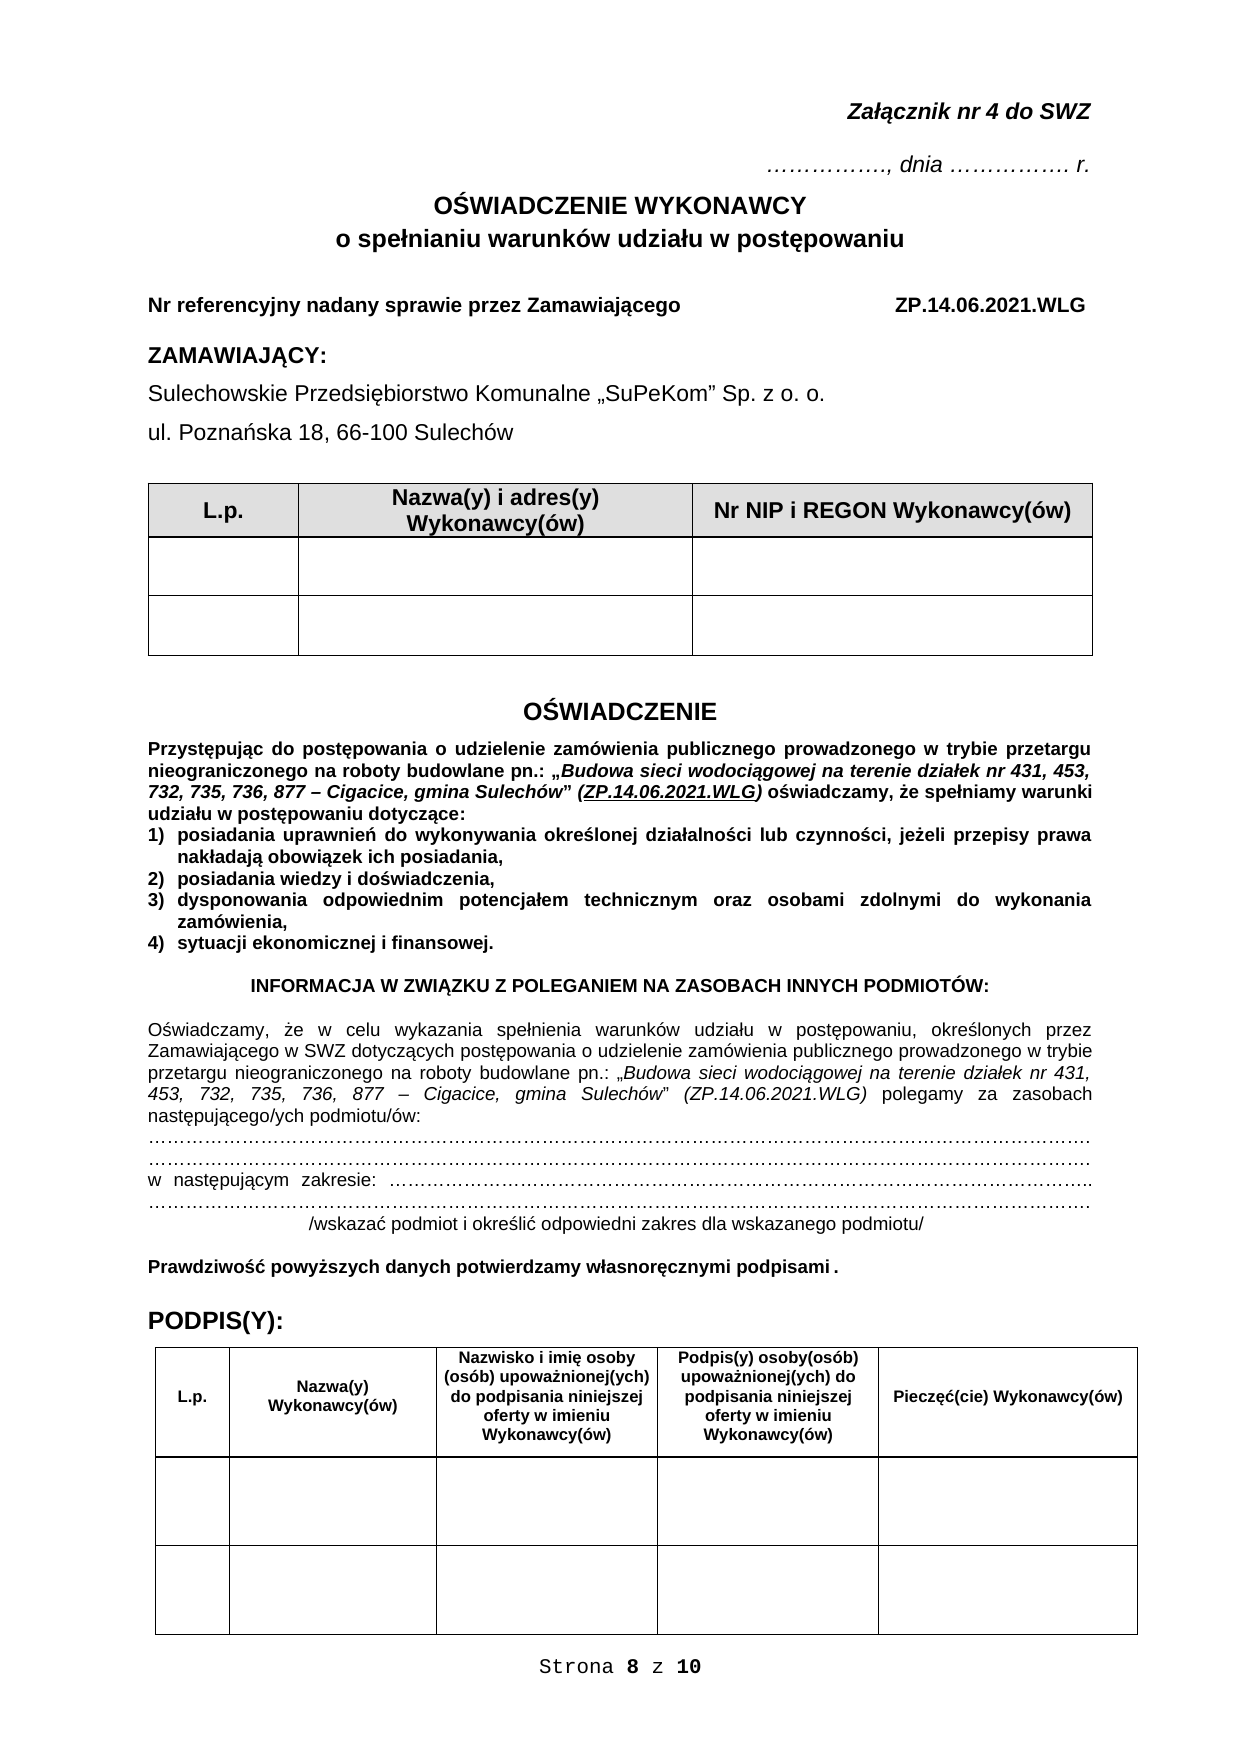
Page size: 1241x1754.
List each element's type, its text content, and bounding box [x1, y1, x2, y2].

text Załącznik nr 4 do SWZ [148, 98, 1093, 124]
table_cell [149, 538, 298, 595]
text ZAMAWIAJĄCY: [148, 342, 1093, 368]
table_header ZP.14.06.2021.WLG [830, 257, 1093, 329]
table_cell [230, 1458, 436, 1545]
text OŚWIADCZENIE WYKONAWCY [148, 191, 1093, 219]
text ……………………………………………………………………………………………………………………………………. [148, 1126, 1093, 1148]
text Przystępując do postępowania o udzielenie zamówienia publicznego prowadzonego w trybie przetargu nieograniczonego na roboty budowlane pn.: „Budowa sieci wodociągowej na terenie działek nr 431, 453, 732, 735, 736, 877 – Cigacice, gmina Sulechów” (ZP.14.06.2021.WLG) oświadczamy, że spełniamy warunki udziału w postępowaniu dotyczące: [148, 738, 1093, 824]
text Oświadczamy, że w celu wykazania spełnienia warunków udziału w postępowaniu, określonych przez Zamawiającego w SWZ dotyczących postępowania o udzielenie zamówienia publicznego prowadzonego w trybie przetargu nieograniczonego na roboty budowlane pn.: „Budowa sieci wodociągowej na terenie działek nr 431, 453, 732, 735, 736, 877 – Cigacice, gmina Sulechów” (ZP.14.06.2021.WLG) polegamy za zasobach następującego/ych podmiotu/ów: [148, 1018, 1093, 1126]
table_cell [658, 1458, 878, 1545]
table_cell [658, 1546, 878, 1634]
list posiadania uprawnień do wykonywania określonej działalności lub czynności, jeżeli przepisy prawa nakładają obowiązek ich posiadania, [148, 824, 1093, 867]
table_cell [230, 1546, 436, 1634]
text INFORMACJA W ZWIĄZKU Z POLEGANIEM NA ZASOBACH INNYCH PODMIOTÓW: [148, 975, 1093, 997]
table_header Nazwa(y) Wykonawcy(ów) [230, 1348, 436, 1456]
table_header Nr referencyjny nadany sprawie przez Zamawiającego [148, 257, 830, 329]
table_cell [879, 1458, 1137, 1545]
table_cell [879, 1546, 1137, 1634]
table_header Nazwisko i imię osoby (osób) upoważnionej(ych) do podpisania niniejszej oferty w imieniu Wykonawcy(ów) [437, 1348, 657, 1456]
table_header Nr NIP i REGON Wykonawcy(ów) [693, 484, 1092, 536]
table_cell [156, 1458, 229, 1545]
list dysponowania odpowiednim potencjałem technicznym oraz osobami zdolnymi do wykonania zamówienia, [148, 889, 1093, 932]
table_cell [437, 1458, 657, 1545]
list OŚWIADCZENIE [148, 697, 1093, 726]
text PODPIS(Y): [148, 1306, 1093, 1334]
table_header Nazwa(y) i adres(y) Wykonawcy(ów) [299, 484, 692, 536]
table_header Podpis(y) osoby(osób) upoważnionej(ych) do podpisania niniejszej oferty w imieniu Wykonawcy(ów) [658, 1348, 878, 1456]
text o spełnianiu warunków udziału w postępowaniu [148, 224, 1093, 252]
table_header Pieczęć(cie) Wykonawcy(ów) [879, 1348, 1137, 1456]
list sytuacji ekonomicznej i finansowej. [148, 932, 1093, 954]
table_cell [149, 596, 298, 654]
text ……………………………………………………………………………………………………………………………………. [148, 1148, 1093, 1169]
list posiadania wiedzy i doświadczenia, [148, 867, 1093, 889]
table_cell [299, 596, 692, 654]
table_cell [693, 596, 1092, 654]
text /wskazać podmiot i określić odpowiedni zakres dla wskazanego podmiotu/ [148, 1212, 1093, 1234]
table_cell [156, 1546, 229, 1634]
text w następującym zakresie: ………………………………………………………………………………………………….. ……………………………………………………………………………………………………………………………………. [148, 1169, 1093, 1212]
list Sulechowskie Przedsiębiorstwo Komunalne „SuPeKom” Sp. z o. o. [148, 380, 1093, 407]
table_header L.p. [149, 484, 298, 536]
text ……………., dnia ……………. r. [148, 151, 1093, 177]
table_header L.p. [156, 1348, 229, 1456]
list ul. Poznańska 18, 66-100 Sulechów [148, 419, 1093, 446]
table_cell [693, 538, 1092, 595]
text Prawdziwość powyższych danych potwierdzamy własnoręcznymi podpisami . [148, 1256, 1093, 1277]
table_cell [299, 538, 692, 595]
table_cell [437, 1546, 657, 1634]
